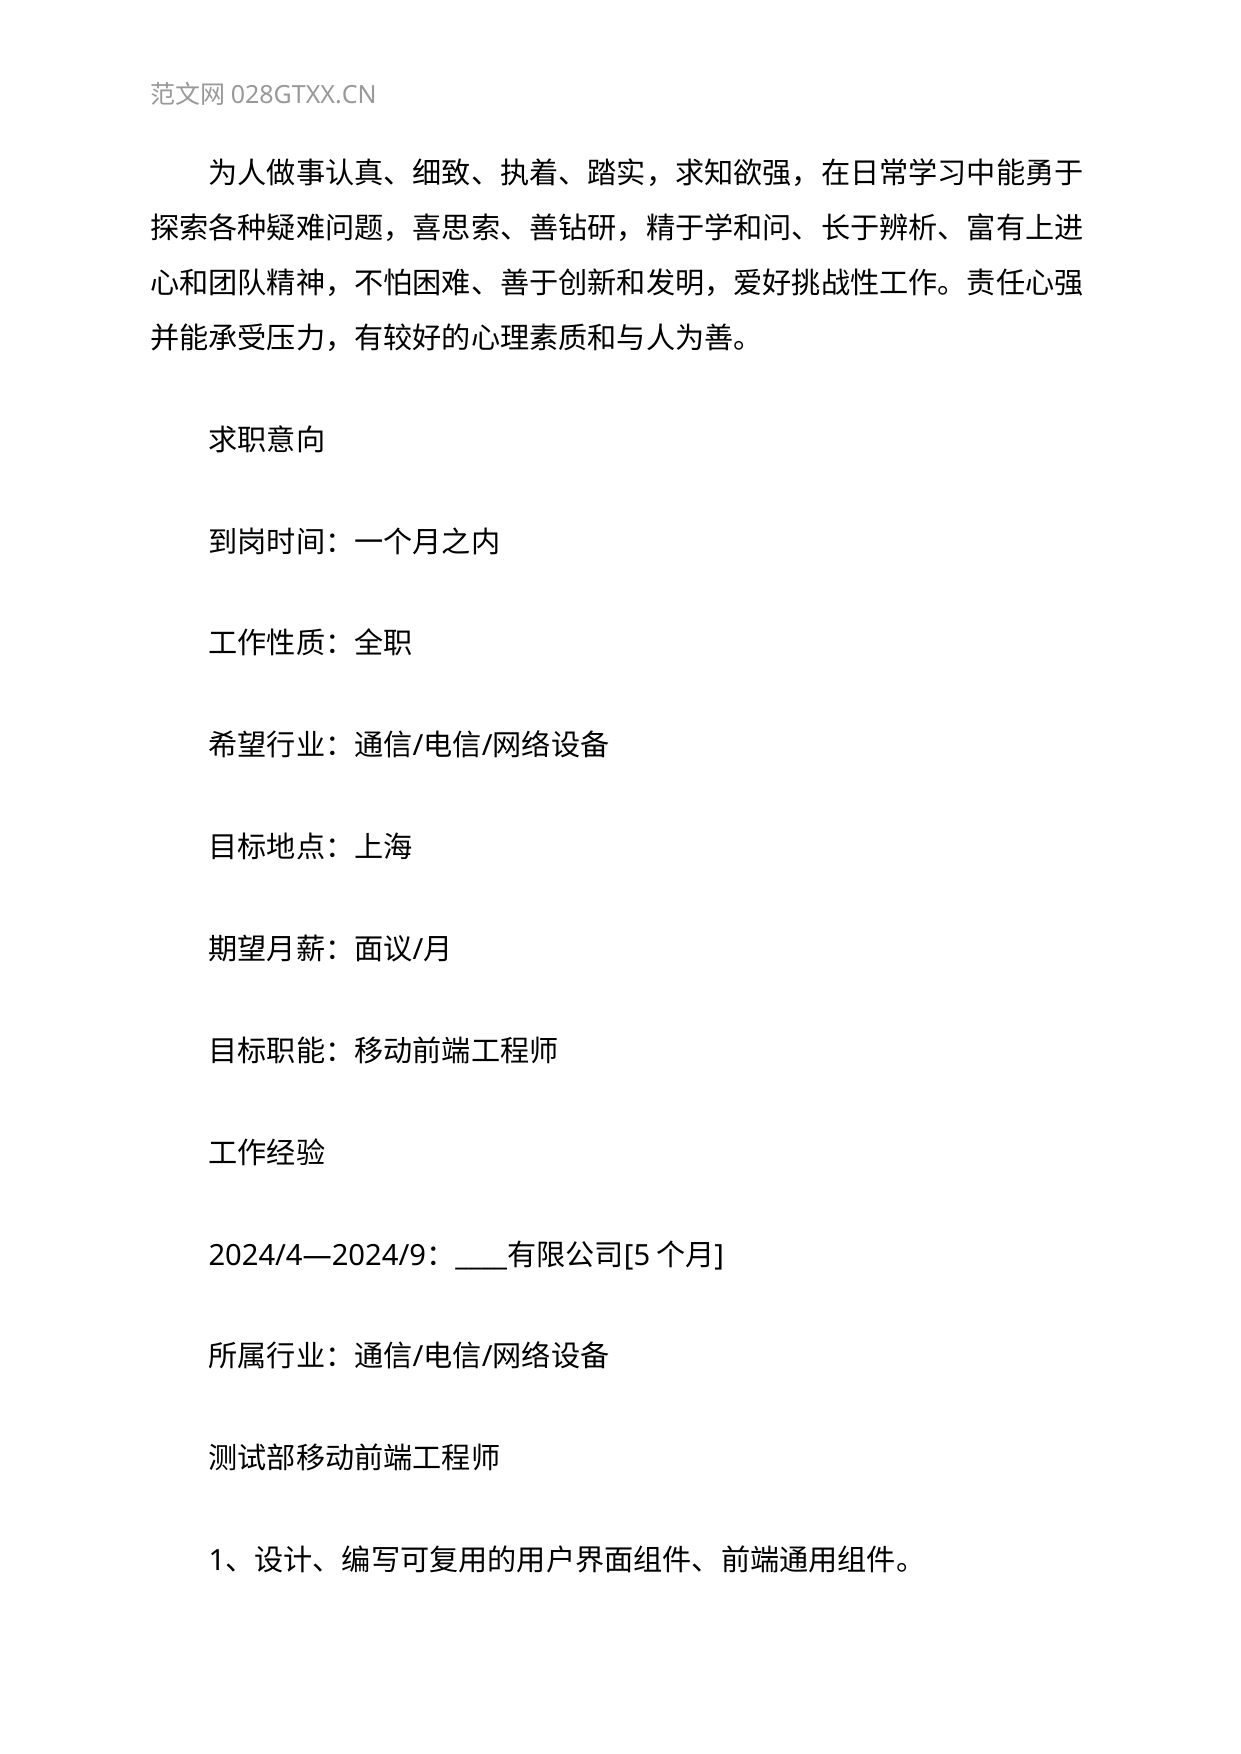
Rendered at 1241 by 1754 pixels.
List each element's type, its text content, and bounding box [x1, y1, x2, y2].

text 求职意向 [150, 416, 1090, 459]
text 希望行业：通信/电信/网络设备 [150, 722, 1090, 764]
text 目标地点：上海 [150, 824, 1090, 866]
text 目标职能：移动前端工程师 [150, 1027, 1090, 1070]
text 工作经验 [150, 1129, 1090, 1172]
text 1、设计、编写可复用的用户界面组件、前端通用组件。 [150, 1537, 1090, 1579]
text 工作性质：全职 [150, 620, 1090, 662]
text 所属行业：通信/电信/网络设备 [150, 1333, 1090, 1375]
text 为人做事认真、细致、执着、踏实，求知欲强，在日常学习中能勇于探索各种疑难问题，喜思索、善钻研，精于学和问、长于辨析、富有上进心和团队精神，不怕困难、善于创新和发明，爱好挑战性工作。责任心强并能承受压力，有较好的心理素质和与人为善。 [150, 150, 1090, 357]
text 测试部移动前端工程师 [150, 1435, 1090, 1477]
text 2024/4—2024/9：____有限公司[5个月] [150, 1231, 1090, 1273]
text 到岗时间：一个月之内 [150, 518, 1090, 561]
text 期望月薪：面议/月 [150, 926, 1090, 968]
